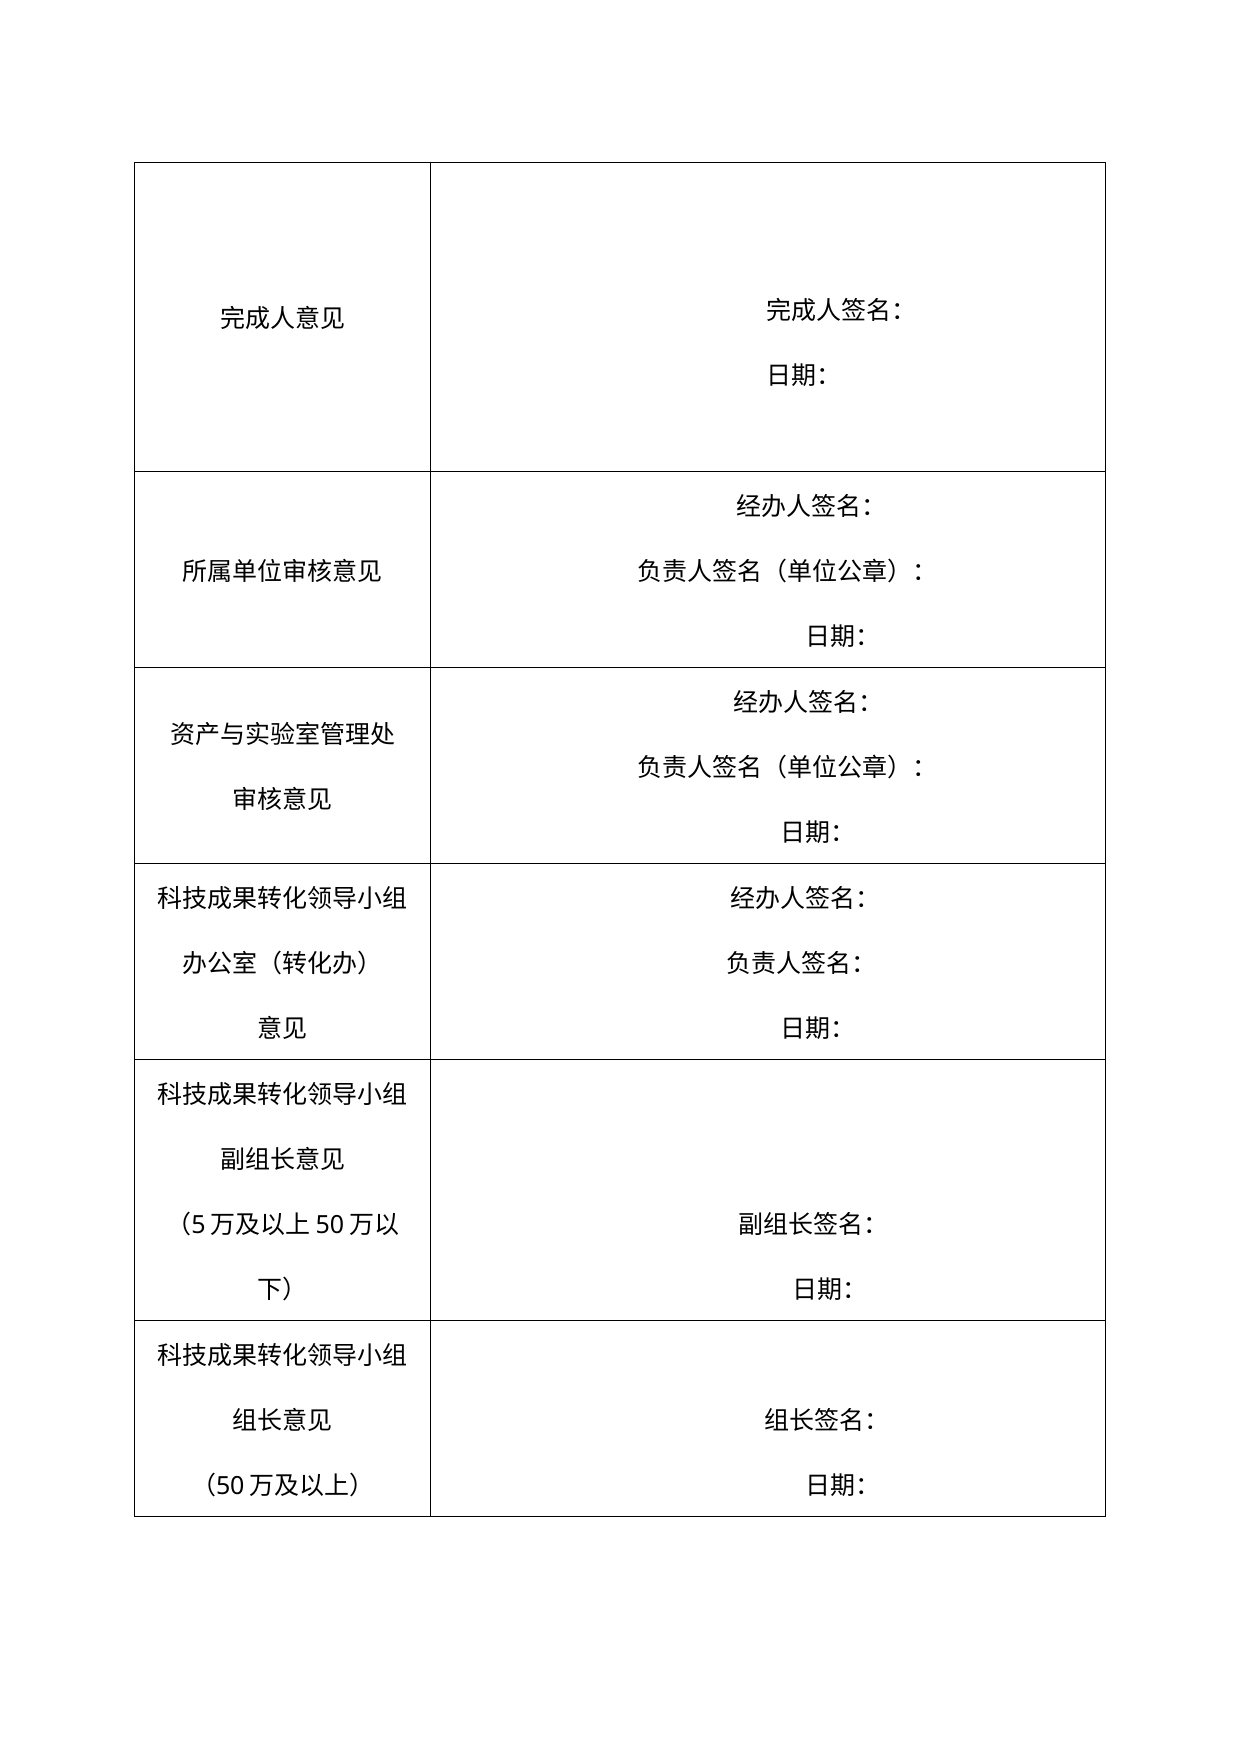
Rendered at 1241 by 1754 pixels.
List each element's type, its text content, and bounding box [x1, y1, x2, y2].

table_cell 科技成果转化领导小组组长意见 （50万及以上） [135, 1321, 430, 1516]
table_cell 科技成果转化领导小组办公室（转化办） 意见 [135, 864, 430, 1059]
table_cell 副组长签名： 日期： [431, 1060, 1105, 1320]
table_cell 经办人签名： 负责人签名（单位公章）： 日期： [431, 668, 1105, 863]
table_cell 所属单位审核意见 [135, 472, 430, 667]
table_cell 经办人签名： 负责人签名（单位公章）： 日期： [431, 472, 1105, 667]
table_cell 完成人签名： 日期： [431, 163, 1105, 471]
table_cell 经办人签名： 负责人签名： 日期： [431, 864, 1105, 1059]
table_cell 科技成果转化领导小组副组长意见 （5万及以上50万以下） [135, 1060, 430, 1320]
table_cell 完成人意见 [135, 163, 430, 471]
table_cell 资产与实验室管理处 审核意见 [135, 668, 430, 863]
table_cell 组长签名： 日期： [431, 1321, 1105, 1516]
